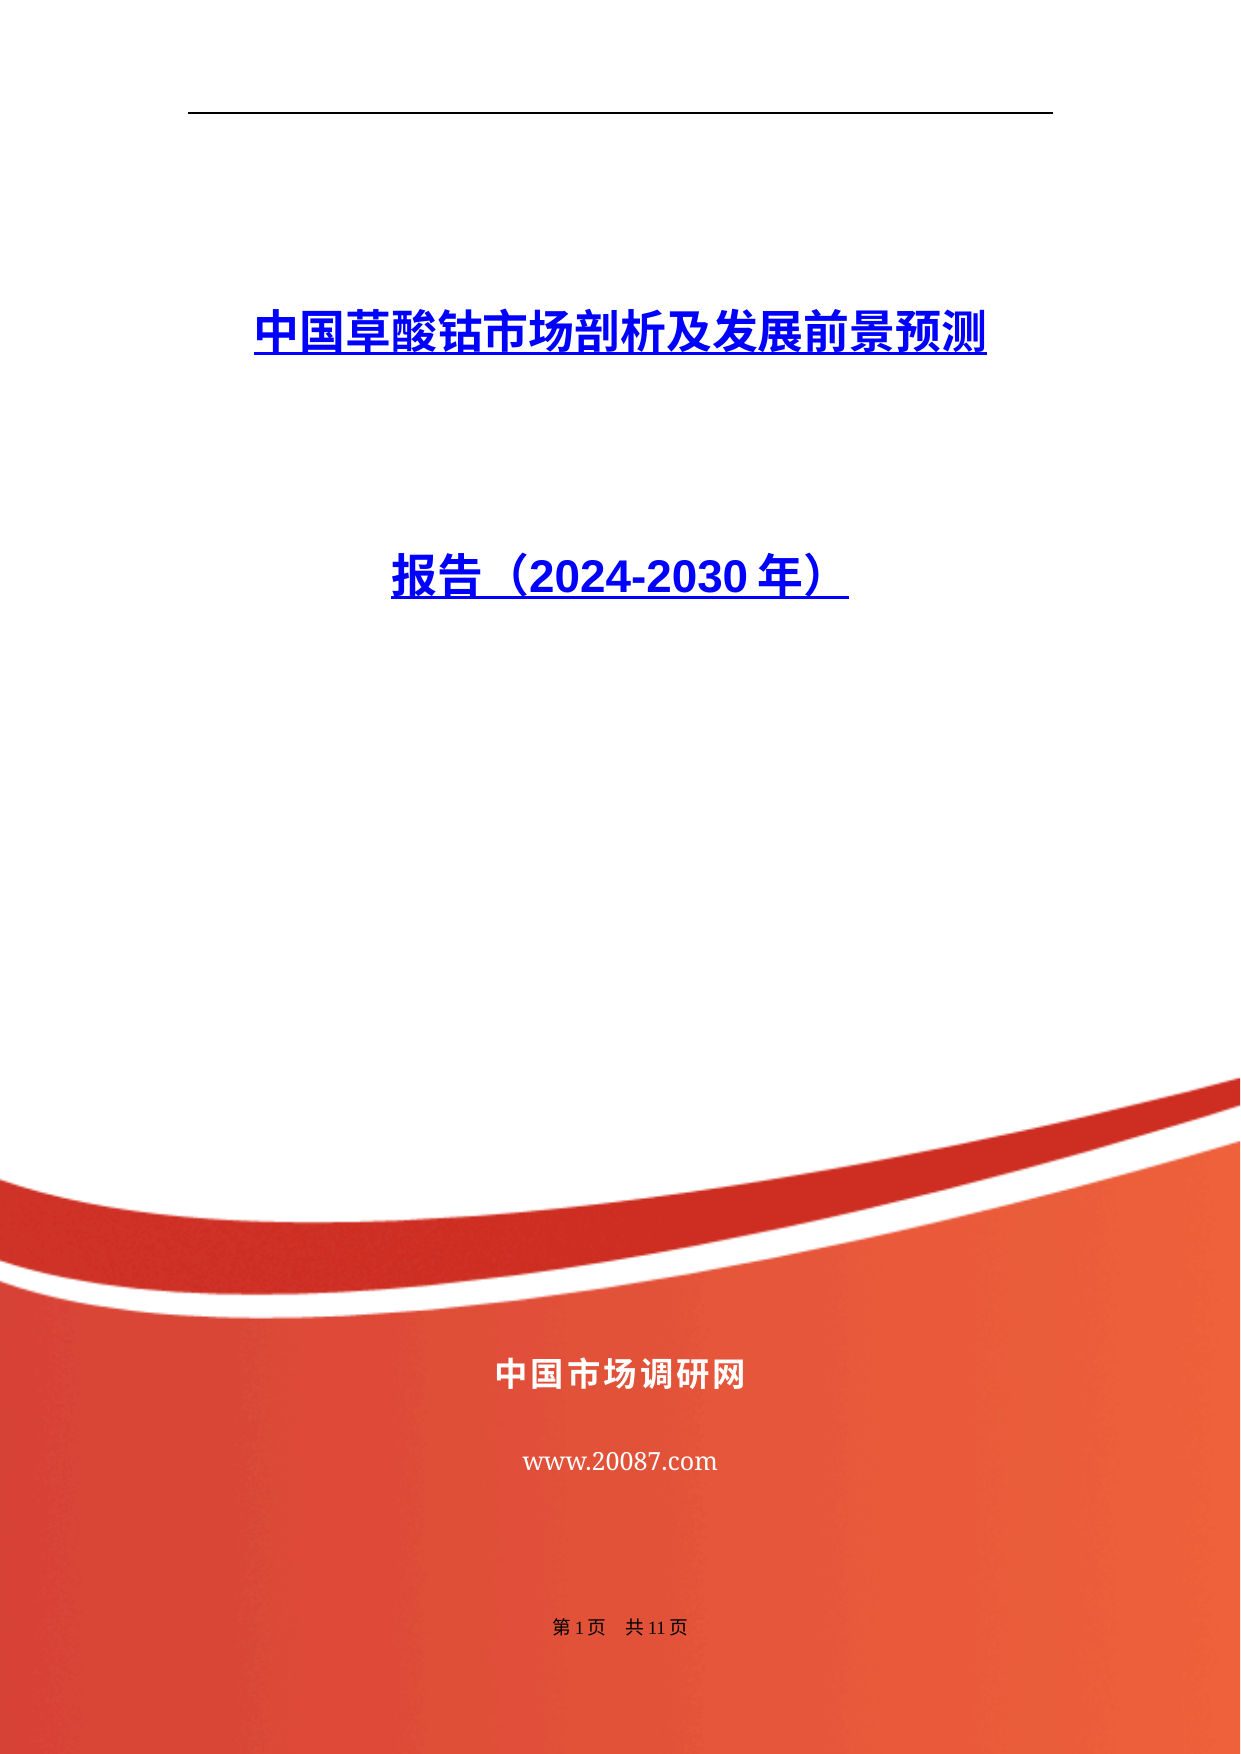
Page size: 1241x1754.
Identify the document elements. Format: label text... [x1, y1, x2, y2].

picture [0, 1006, 1241, 1754]
subtitle 中国市场调研网 [187, 1339, 1053, 1404]
table_header 中国草酸钴市场剖析及发展前景预测报告（2024-2030年） [188, 207, 1053, 773]
text www.20087.com [187, 1428, 1053, 1493]
